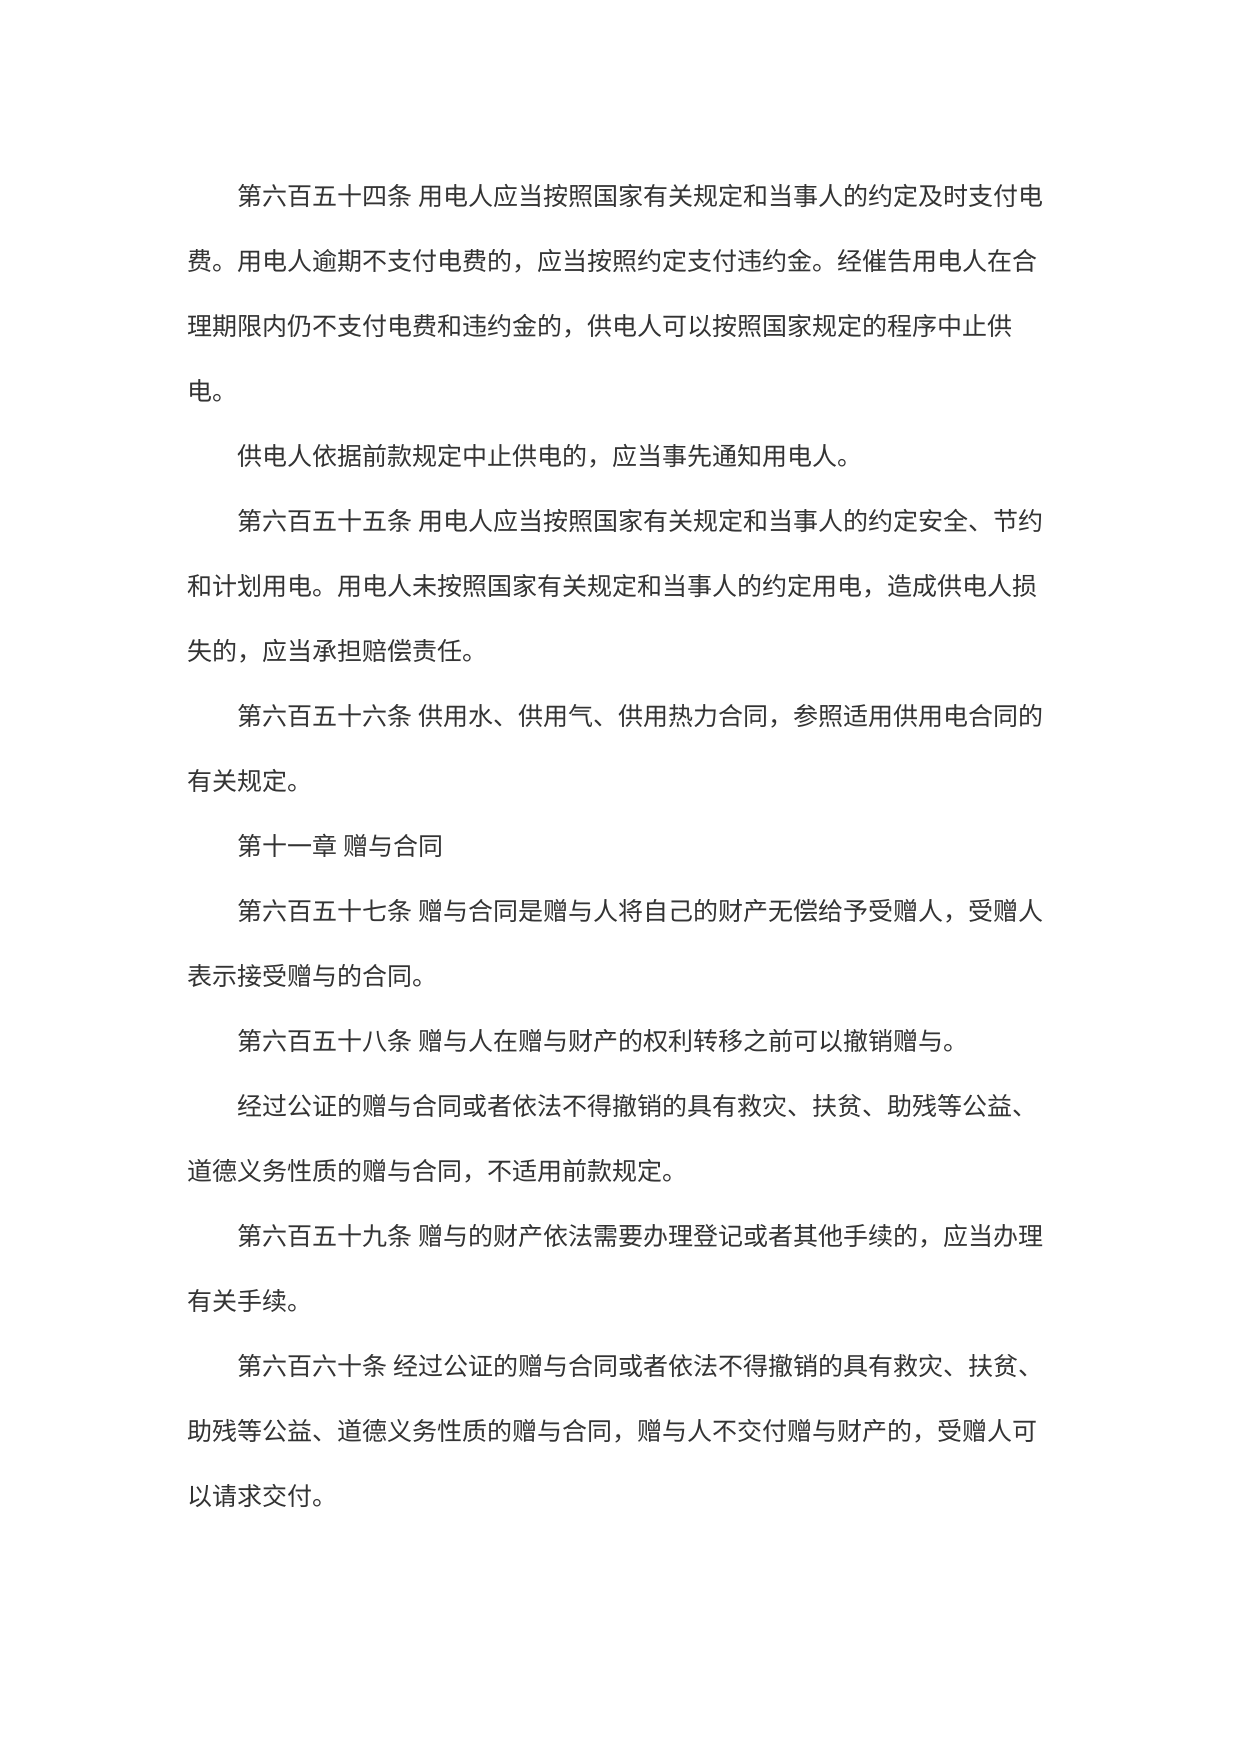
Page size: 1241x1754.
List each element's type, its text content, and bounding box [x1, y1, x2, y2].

text 供电人依据前款规定中止供电的，应当事先通知用电人。 [187, 422, 1053, 487]
text 第六百五十八条 赠与人在赠与财产的权利转移之前可以撤销赠与。 [187, 1007, 1053, 1072]
text 第六百五十七条 赠与合同是赠与人将自己的财产无偿给予受赠人，受赠人表示接受赠与的合同。 [187, 877, 1053, 1007]
text 第六百五十四条 用电人应当按照国家有关规定和当事人的约定及时支付电费。用电人逾期不支付电费的，应当按照约定支付违约金。经催告用电人在合理期限内仍不支付电费和违约金的，供电人可以按照国家规定的程序中止供电。 [187, 162, 1053, 422]
text 第六百五十六条 供用水、供用气、供用热力合同，参照适用供用电合同的有关规定。 [187, 682, 1053, 812]
text 第六百六十条 经过公证的赠与合同或者依法不得撤销的具有救灾、扶贫、助残等公益、道德义务性质的赠与合同，赠与人不交付赠与财产的，受赠人可以请求交付。 [187, 1332, 1053, 1527]
text 第十一章 赠与合同 [187, 812, 1053, 877]
text 第六百五十五条 用电人应当按照国家有关规定和当事人的约定安全、节约和计划用电。用电人未按照国家有关规定和当事人的约定用电，造成供电人损失的，应当承担赔偿责任。 [187, 487, 1053, 682]
text 经过公证的赠与合同或者依法不得撤销的具有救灾、扶贫、助残等公益、道德义务性质的赠与合同，不适用前款规定。 [187, 1072, 1053, 1202]
text 第六百五十九条 赠与的财产依法需要办理登记或者其他手续的，应当办理有关手续。 [187, 1202, 1053, 1332]
